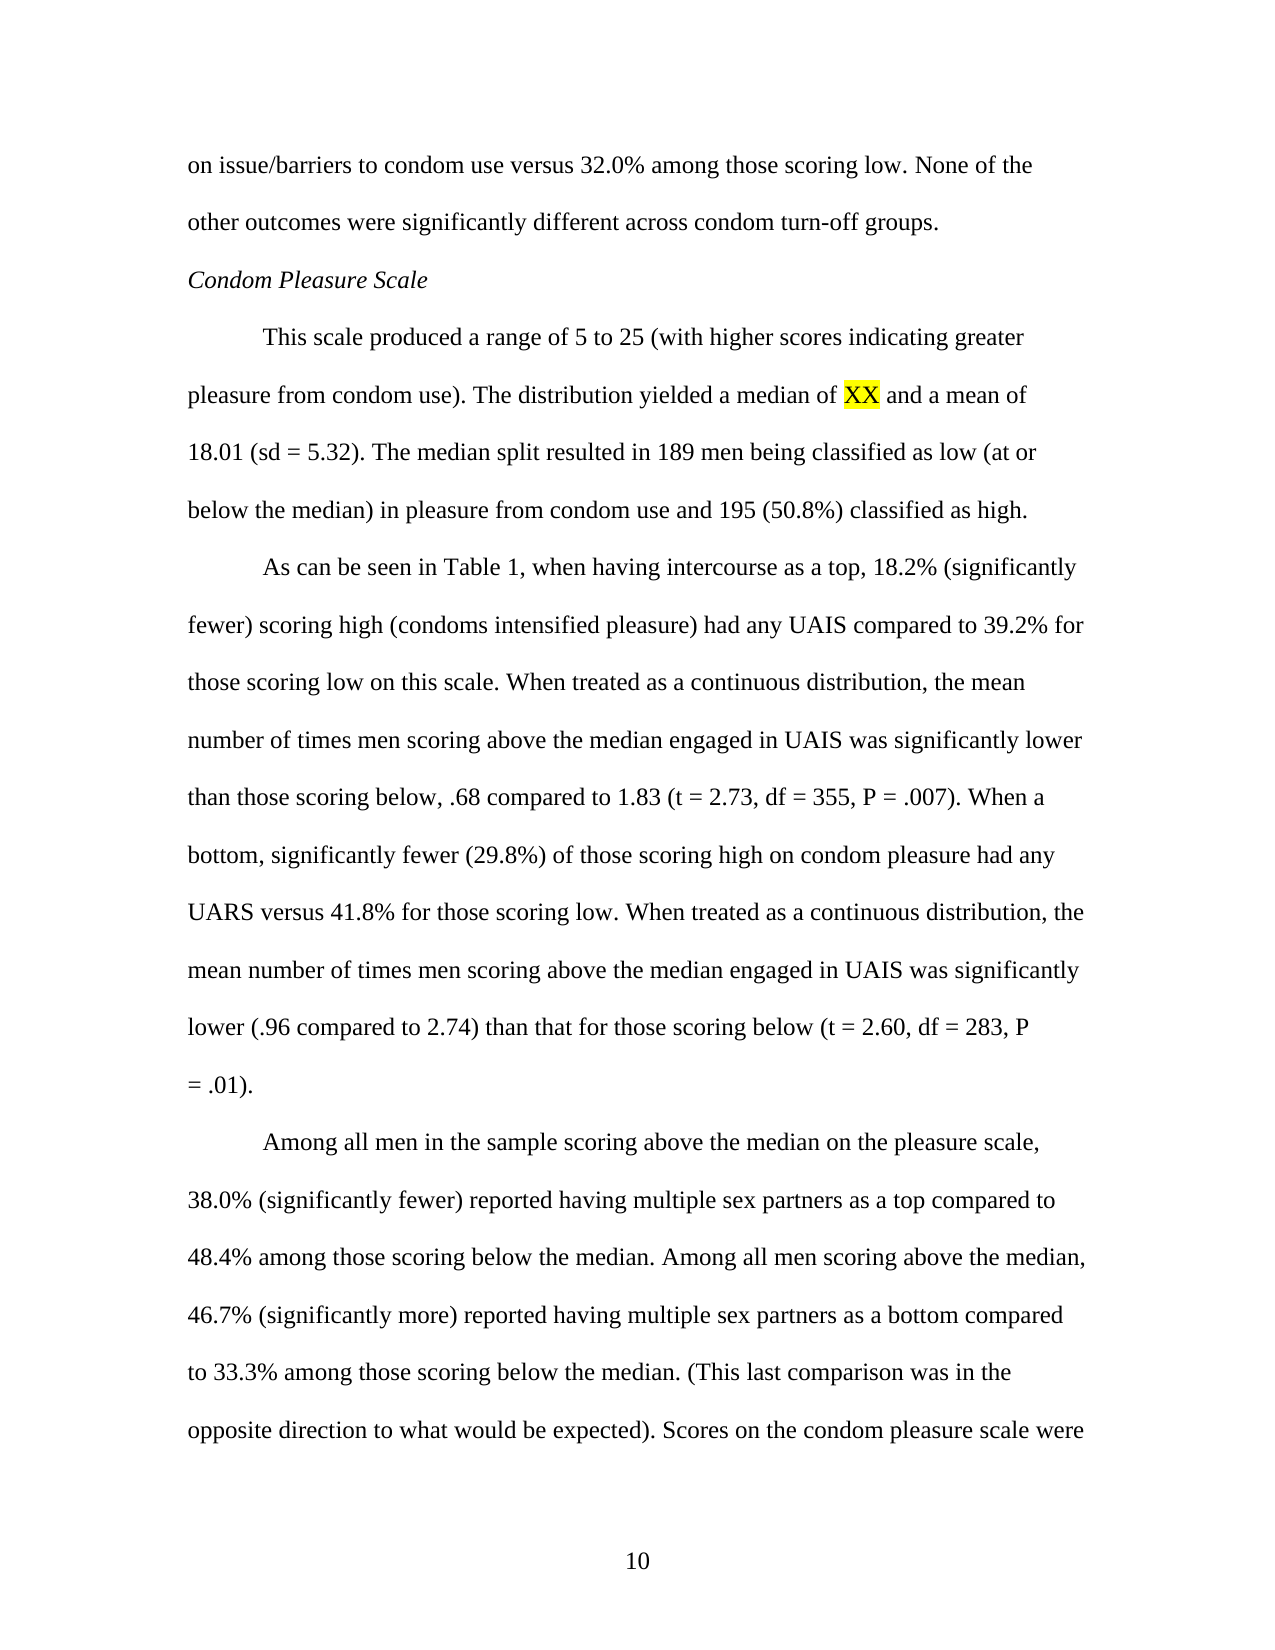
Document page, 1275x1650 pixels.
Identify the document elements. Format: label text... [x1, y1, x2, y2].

text This scale produced a range of 5 to 25 (with higher scores indicating greater pleasure from condom use). The distribution yielded a median of XX and a mean of 18.01 (sd = 5.32). The median split resulted in 189 men being classified as low (at or below the median) in pleasure from condom use and 195 (50.8%) classified as high. [187, 322, 1087, 524]
text Condom Pleasure Scale [187, 265, 1087, 294]
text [187, 1127, 1087, 1444]
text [187, 150, 1087, 236]
text As can be seen in Table 1, when having intercourse as a top, 18.2% (significantly fewer) scoring high (condoms intensified pleasure) had any UAIS compared to 39.2% for those scoring low on this scale. When treated as a continuous distribution, the mean number of times men scoring above the median engaged in UAIS was significantly lower than those scoring below, .68 compared to 1.83 (t = 2.73, df = 355, P = .007). When a bottom, significantly fewer (29.8%) of those scoring high on condom pleasure had any UARS versus 41.8% for those scoring low. When treated as a continuous distribution, the mean number of times men scoring above the median engaged in UAIS was significantly lower (.96 compared to 2.74) than that for those scoring below (t = 2.60, df = 283, P = .01). [187, 552, 1087, 1099]
